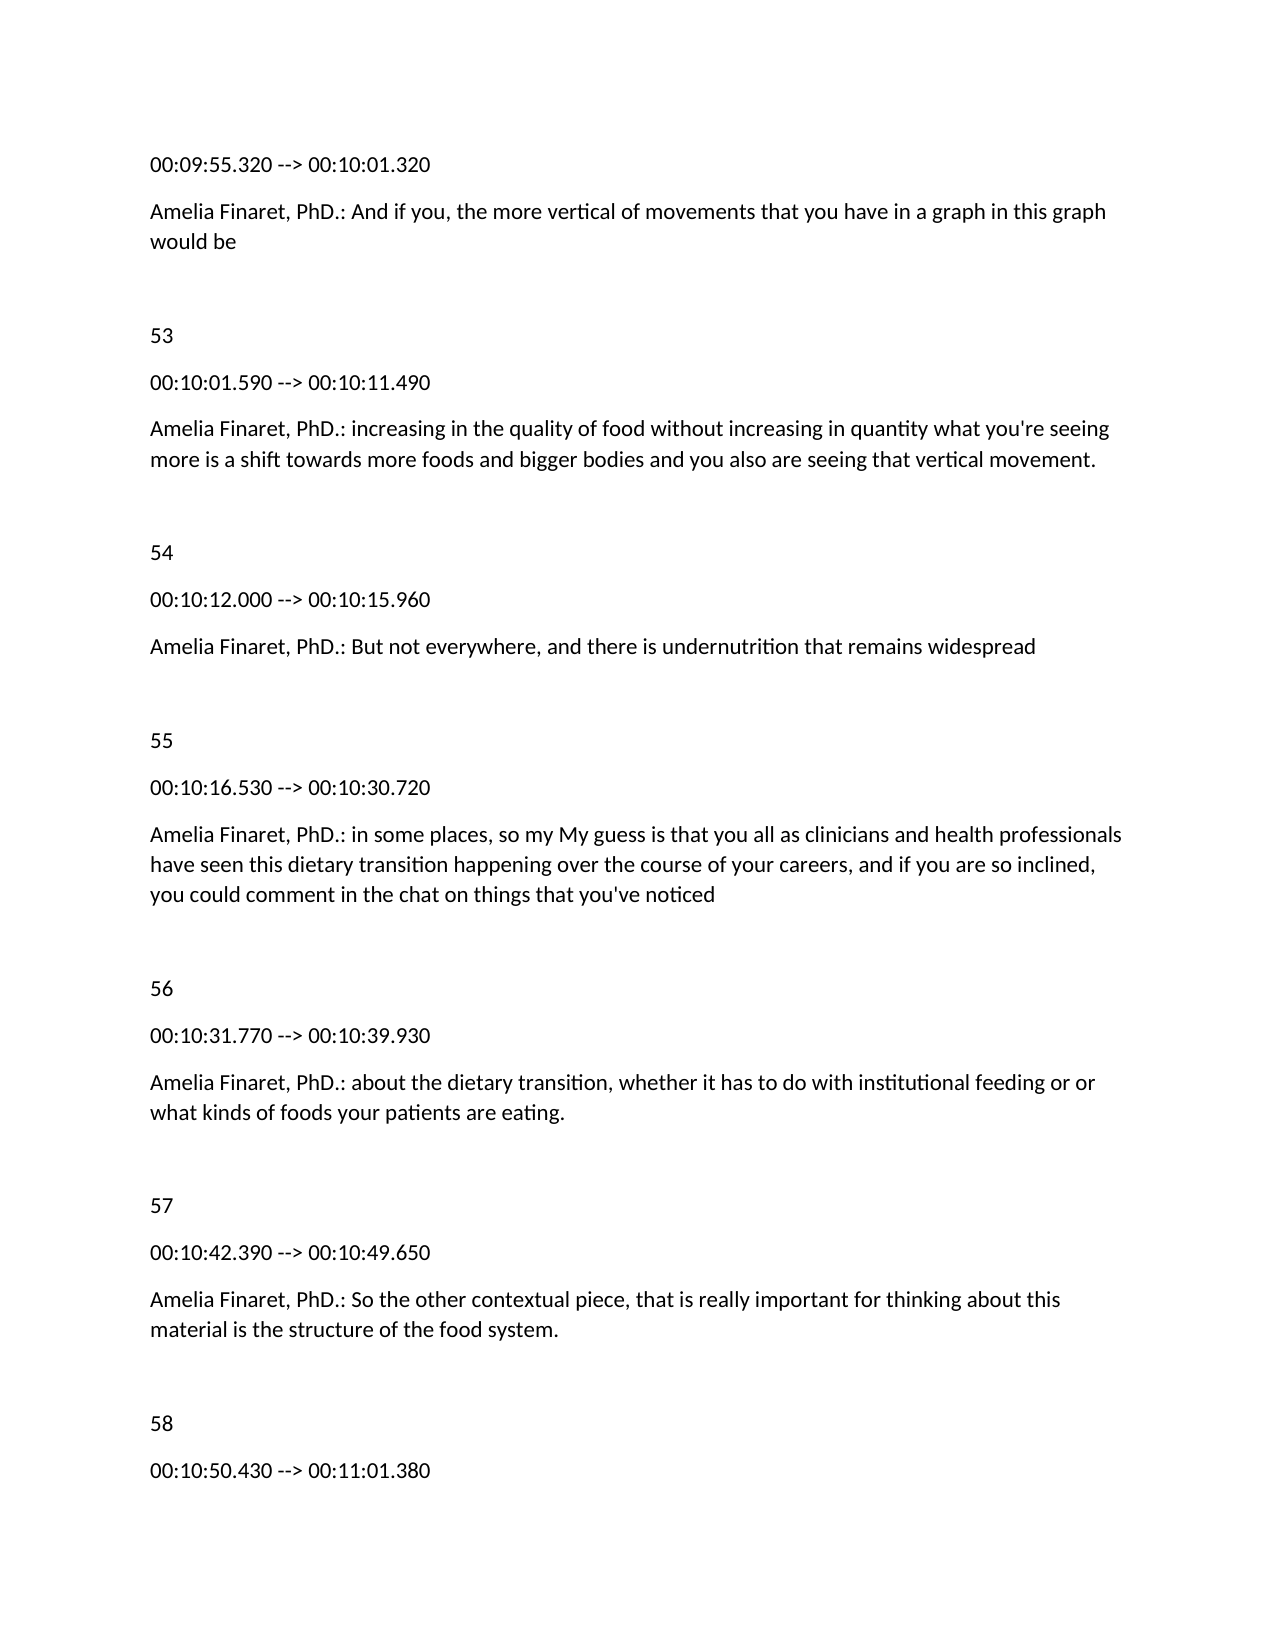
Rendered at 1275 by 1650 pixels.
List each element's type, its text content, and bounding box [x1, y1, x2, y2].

text Amelia Finaret, PhD.: in some places, so my My guess is that you all as clinicians and health professionals have seen this dietary transition happening over the course of your careers, and if you are so inclined, you could comment in the chat on things that you've noticed [150, 820, 1125, 908]
text 00:10:01.590 --> 00:10:11.490 [150, 368, 1125, 396]
text 53 [150, 321, 1125, 349]
text 58 [150, 1409, 1125, 1437]
text 57 [150, 1192, 1125, 1220]
text Amelia Finaret, PhD.: about the dietary transition, whether it has to do with institutional feeding or or what kinds of foods your patients are eating. [150, 1068, 1125, 1126]
text 00:10:50.430 --> 00:11:01.380 [150, 1456, 1125, 1484]
text Amelia Finaret, PhD.: And if you, the more vertical of movements that you have in a graph in this graph would be [150, 197, 1125, 255]
text 00:10:16.530 --> 00:10:30.720 [150, 773, 1125, 801]
text 00:09:55.320 --> 00:10:01.320 [150, 150, 1125, 178]
text 54 [150, 538, 1125, 567]
text Amelia Finaret, PhD.: But not everywhere, and there is undernutrition that remains widespread [150, 632, 1125, 660]
text 00:10:31.770 --> 00:10:39.930 [150, 1021, 1125, 1049]
text 00:10:12.000 --> 00:10:15.960 [150, 585, 1125, 613]
text 56 [150, 974, 1125, 1002]
text 55 [150, 726, 1125, 754]
text Amelia Finaret, PhD.: So the other contextual piece, that is really important for thinking about this material is the structure of the food system. [150, 1285, 1125, 1344]
text Amelia Finaret, PhD.: increasing in the quality of food without increasing in quantity what you're seeing more is a shift towards more foods and bigger bodies and you also are seeing that vertical movement. [150, 414, 1125, 473]
text 00:10:42.390 --> 00:10:49.650 [150, 1238, 1125, 1267]
